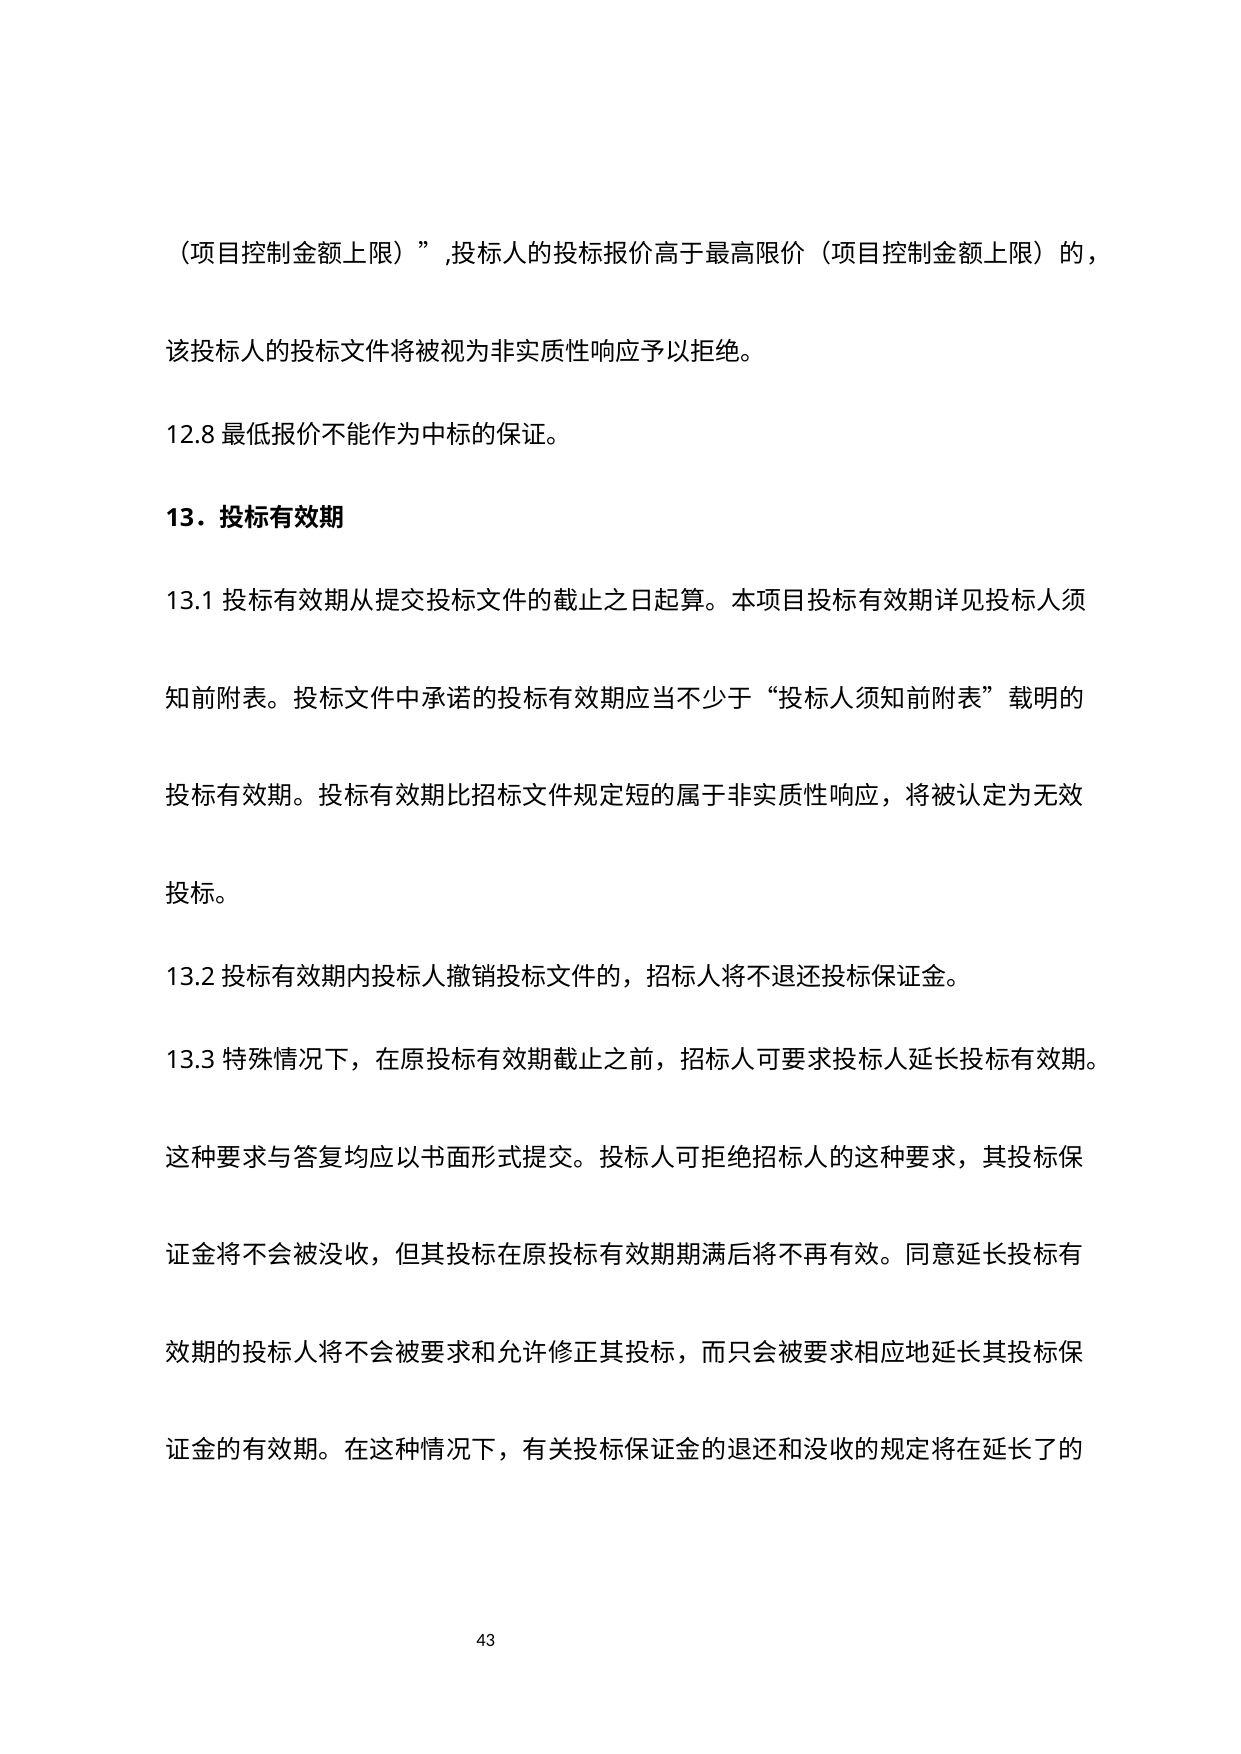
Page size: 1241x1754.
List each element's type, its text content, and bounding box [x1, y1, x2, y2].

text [165, 219, 1087, 382]
text 13.1 投标有效期从提交投标文件的截止之日起算。本项目投标有效期详见投标人须知前附表。投标文件中承诺的投标有效期应当不少于“投标人须知前附表”载明的投标有效期。投标有效期比招标文件规定短的属于非实质性响应，将被认定为无效投标。 [165, 566, 1087, 924]
text 13.2 投标有效期内投标人撤销投标文件的，招标人将不退还投标保证金。 [165, 942, 1087, 1007]
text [165, 1025, 1087, 1480]
text 12.8 最低报价不能作为中标的保证。 [165, 400, 1087, 465]
text 13．投标有效期 [165, 483, 1087, 548]
